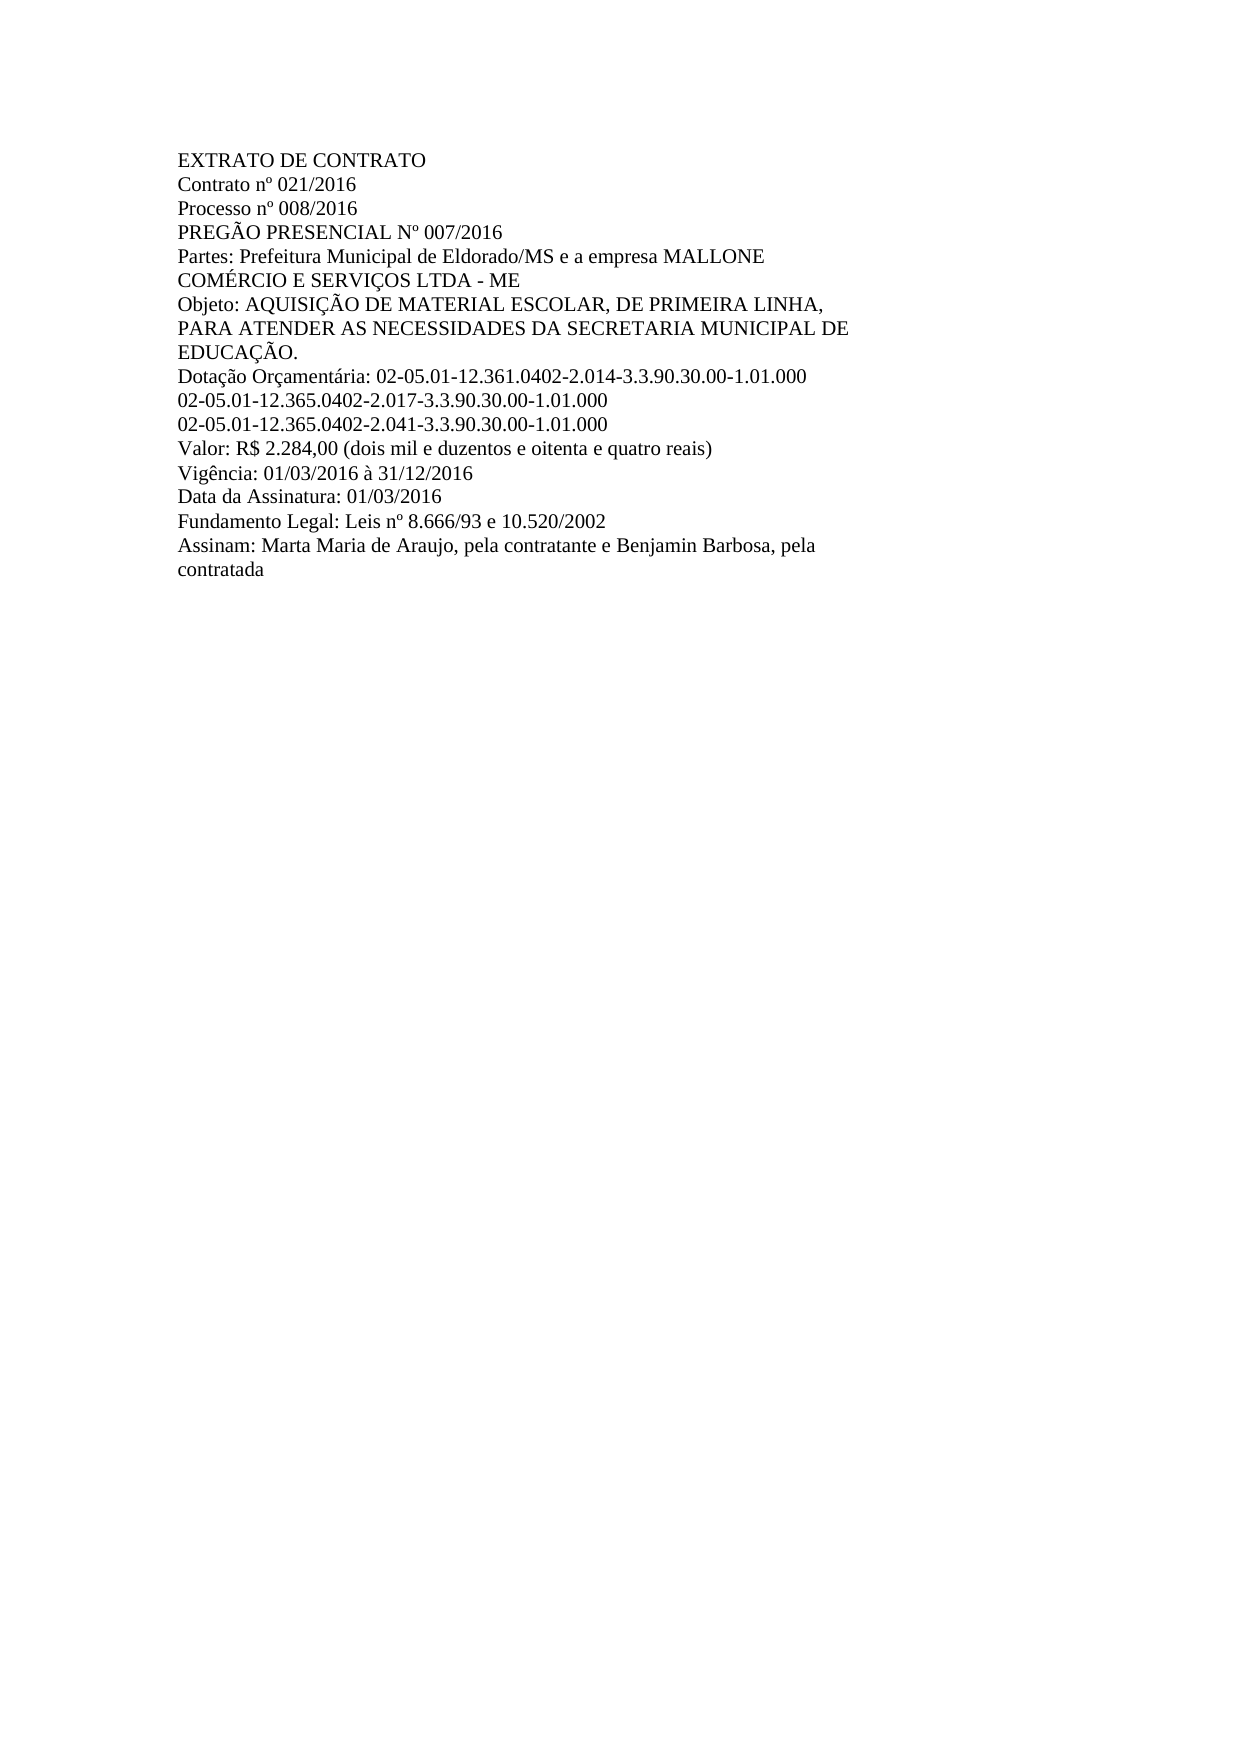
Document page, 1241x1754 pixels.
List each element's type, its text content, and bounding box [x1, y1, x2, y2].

text Fundamento Legal: Leis nº 8.666/93 e 10.520/2002 [177, 508, 856, 533]
text Vigência: 01/03/2016 à 31/12/2016 [177, 460, 856, 484]
text 02-05.01-12.365.0402-2.017-3.3.90.30.00-1.01.000 [177, 388, 856, 412]
text PREGÃO PRESENCIAL Nº 007/2016 [177, 220, 856, 244]
text Valor: R$ 2.284,00 (dois mil e duzentos e oitenta e quatro reais) [177, 436, 856, 460]
text Dotação Orçamentária: 02-05.01-12.361.0402-2.014-3.3.90.30.00-1.01.000 [177, 364, 856, 388]
text Processo nº 008/2016 [177, 196, 856, 220]
text Data da Assinatura: 01/03/2016 [177, 484, 856, 508]
text 02-05.01-12.365.0402-2.041-3.3.90.30.00-1.01.000 [177, 412, 856, 436]
text EXTRATO DE CONTRATO [177, 148, 856, 172]
text Assinam: Marta Maria de Araujo, pela contratante e Benjamin Barbosa, pela contratada [177, 533, 856, 581]
text Objeto: AQUISIÇÃO DE MATERIAL ESCOLAR, DE PRIMEIRA LINHA, PARA ATENDER AS NECESSIDADES DA SECRETARIA MUNICIPAL DE EDUCAÇÃO. [177, 292, 856, 364]
text Contrato nº 021/2016 [177, 172, 856, 196]
text Partes: Prefeitura Municipal de Eldorado/MS e a empresa MALLONE COMÉRCIO E SERVIÇOS LTDA - ME [177, 244, 856, 292]
